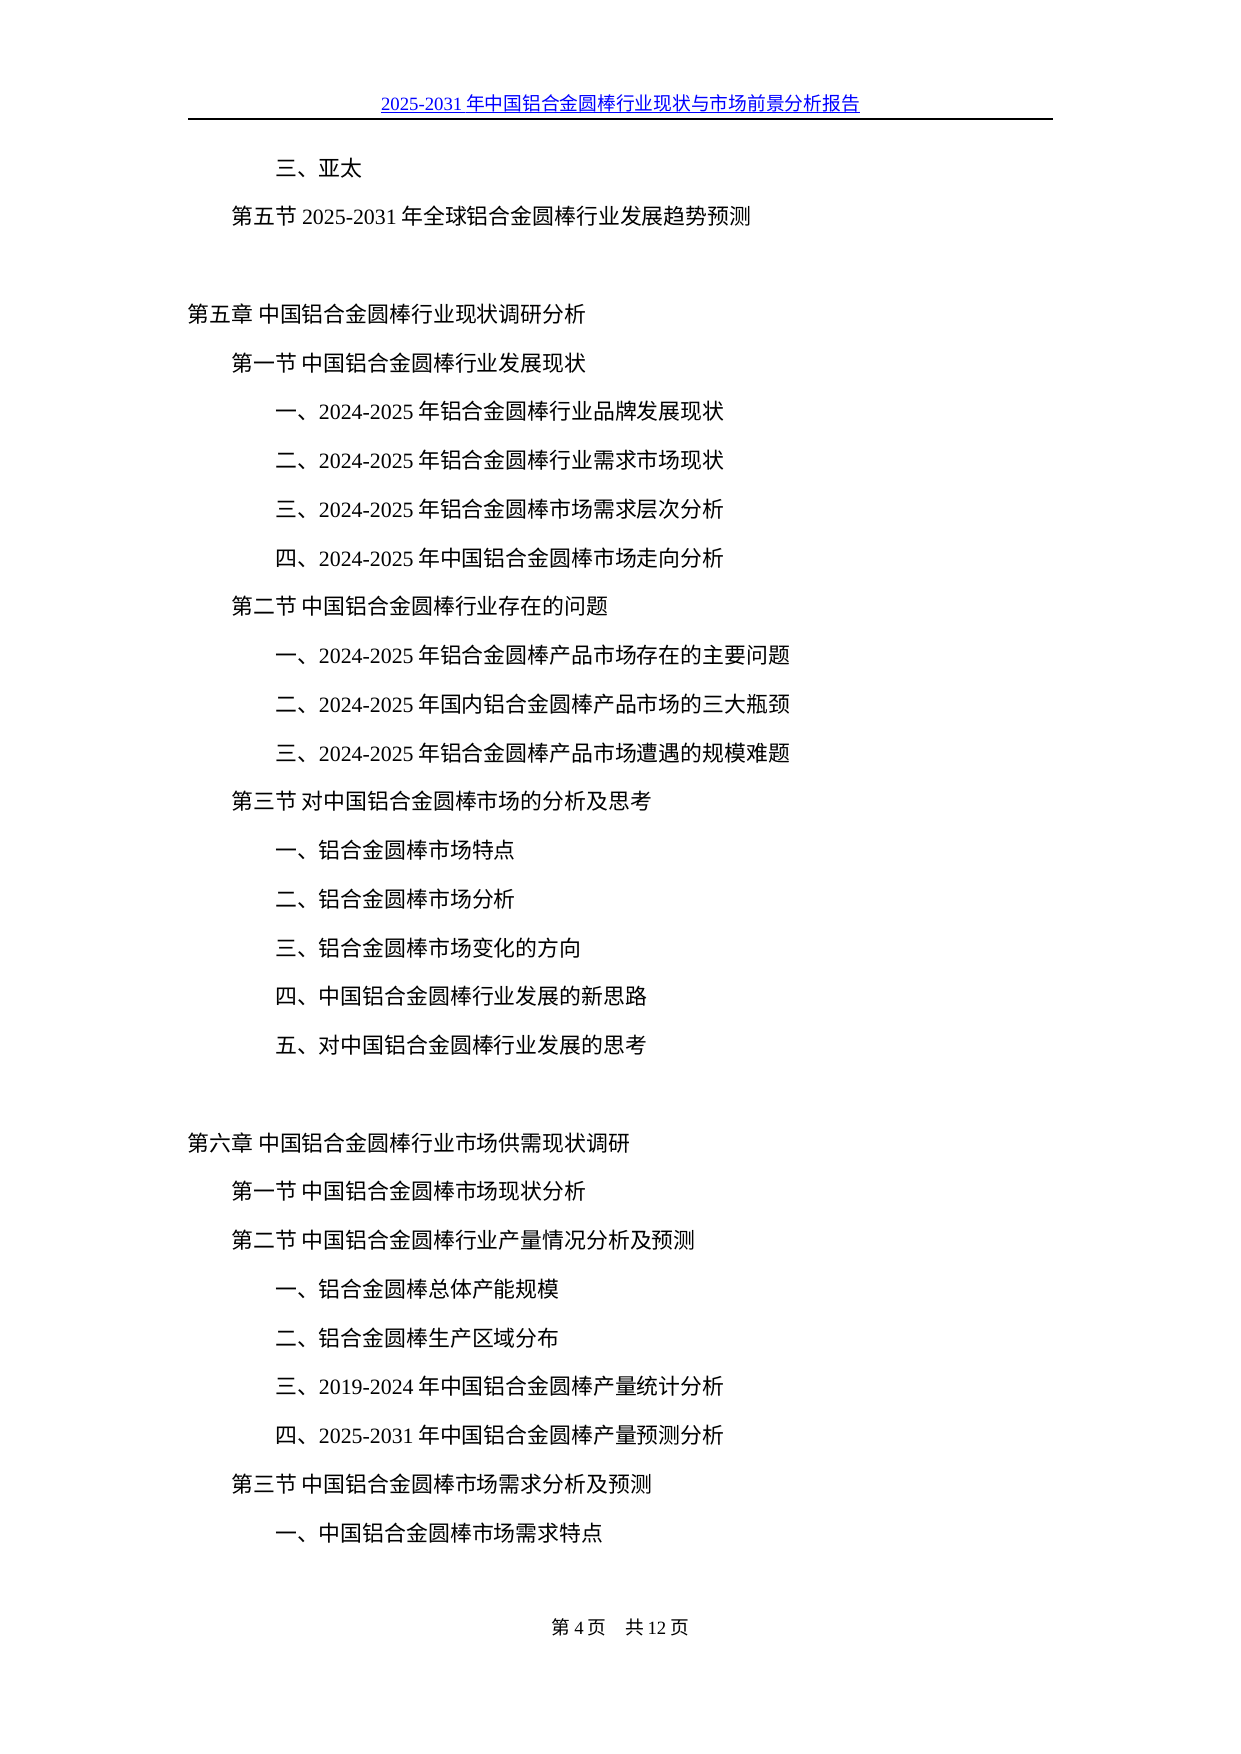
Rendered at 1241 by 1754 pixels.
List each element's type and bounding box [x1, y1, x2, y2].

text [187, 150, 1053, 1548]
